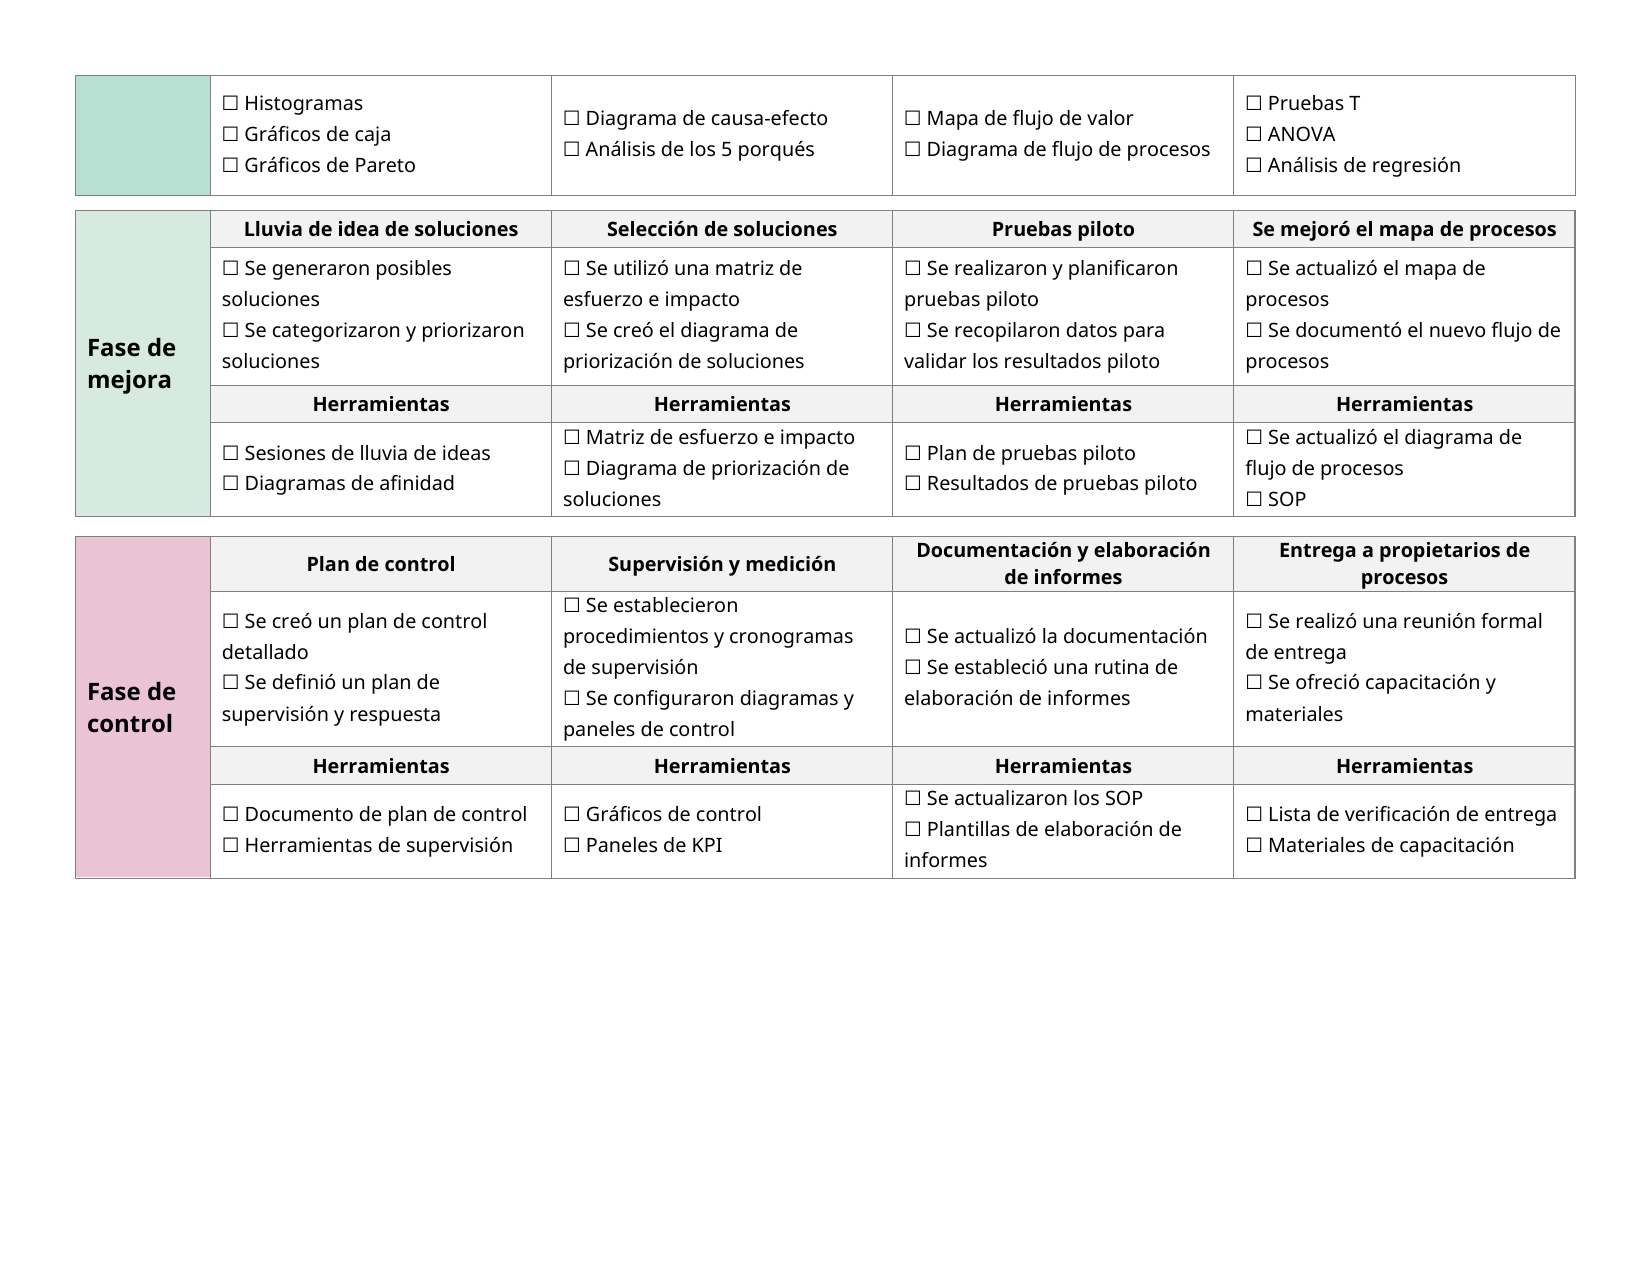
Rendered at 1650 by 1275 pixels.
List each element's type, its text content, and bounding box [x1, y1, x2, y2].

table_cell Plan de pruebas piloto Resultados de pruebas piloto [893, 423, 1233, 516]
table_cell Se utilizó una matriz de esfuerzo e impacto Se creó el diagrama de priorización de soluciones [552, 248, 892, 385]
table_header Fase de mejora [76, 211, 210, 516]
table_cell Se creó un plan de control detallado Se definió un plan de supervisión y respuesta [211, 592, 551, 746]
table_cell Sesiones de lluvia de ideas Diagramas de afinidad [211, 423, 551, 516]
table_cell Histogramas Gráficos de caja Gráficos de Pareto [211, 76, 551, 195]
table_cell Diagrama de causa-efecto Análisis de los 5 porqués [552, 76, 892, 195]
table_cell Se generaron posibles soluciones Se categorizaron y priorizaron soluciones [211, 248, 551, 385]
table_header Supervisión y medición [552, 537, 892, 591]
table_cell Herramientas [893, 747, 1233, 784]
table_cell Se realizó una reunión formal de entrega Se ofreció capacitación y materiales [1234, 592, 1574, 746]
table_cell Herramientas [211, 747, 551, 784]
table_cell Se actualizó la documentación Se estableció una rutina de elaboración de informes [893, 592, 1233, 746]
table_cell Documento de plan de control Herramientas de supervisión [211, 785, 551, 877]
table_cell Herramientas [552, 747, 892, 784]
table_header Plan de control [211, 537, 551, 591]
table_cell Se actualizaron los SOP Plantillas de elaboración de informes [893, 785, 1233, 877]
table_cell Se establecieron procedimientos y cronogramas de supervisión Se configuraron diagramas y paneles de control [552, 592, 892, 746]
table_cell Herramientas [1234, 747, 1574, 784]
table_header Entrega a propietarios de procesos [1234, 537, 1574, 591]
table_header Se mejoró el mapa de procesos [1234, 211, 1574, 247]
table_cell Herramientas [893, 386, 1233, 422]
table_header Documentación y elaboración de informes [893, 537, 1233, 591]
table_header Pruebas piloto [893, 211, 1233, 247]
table_cell Se actualizó el diagrama de flujo de procesos SOP [1234, 423, 1574, 516]
table_cell Herramientas [211, 386, 551, 422]
table_cell Gráficos de control Paneles de KPI [552, 785, 892, 877]
table_header Selección de soluciones [552, 211, 892, 247]
table_cell Se realizaron y planificaron pruebas piloto Se recopilaron datos para validar los resultados piloto [893, 248, 1233, 385]
table_cell Matriz de esfuerzo e impacto Diagrama de priorización de soluciones [552, 423, 892, 516]
table_header Lluvia de idea de soluciones [211, 211, 551, 247]
table_cell Lista de verificación de entrega Materiales de capacitación [1234, 785, 1574, 877]
table_header Fase de control [76, 537, 210, 877]
table_cell Pruebas T ANOVA Análisis de regresión [1234, 76, 1575, 195]
table_cell Herramientas [552, 386, 892, 422]
table_cell Se actualizó el mapa de procesos Se documentó el nuevo flujo de procesos [1234, 248, 1574, 385]
table_cell Mapa de flujo de valor Diagrama de flujo de procesos [893, 76, 1233, 195]
table_cell Herramientas [1234, 386, 1574, 422]
